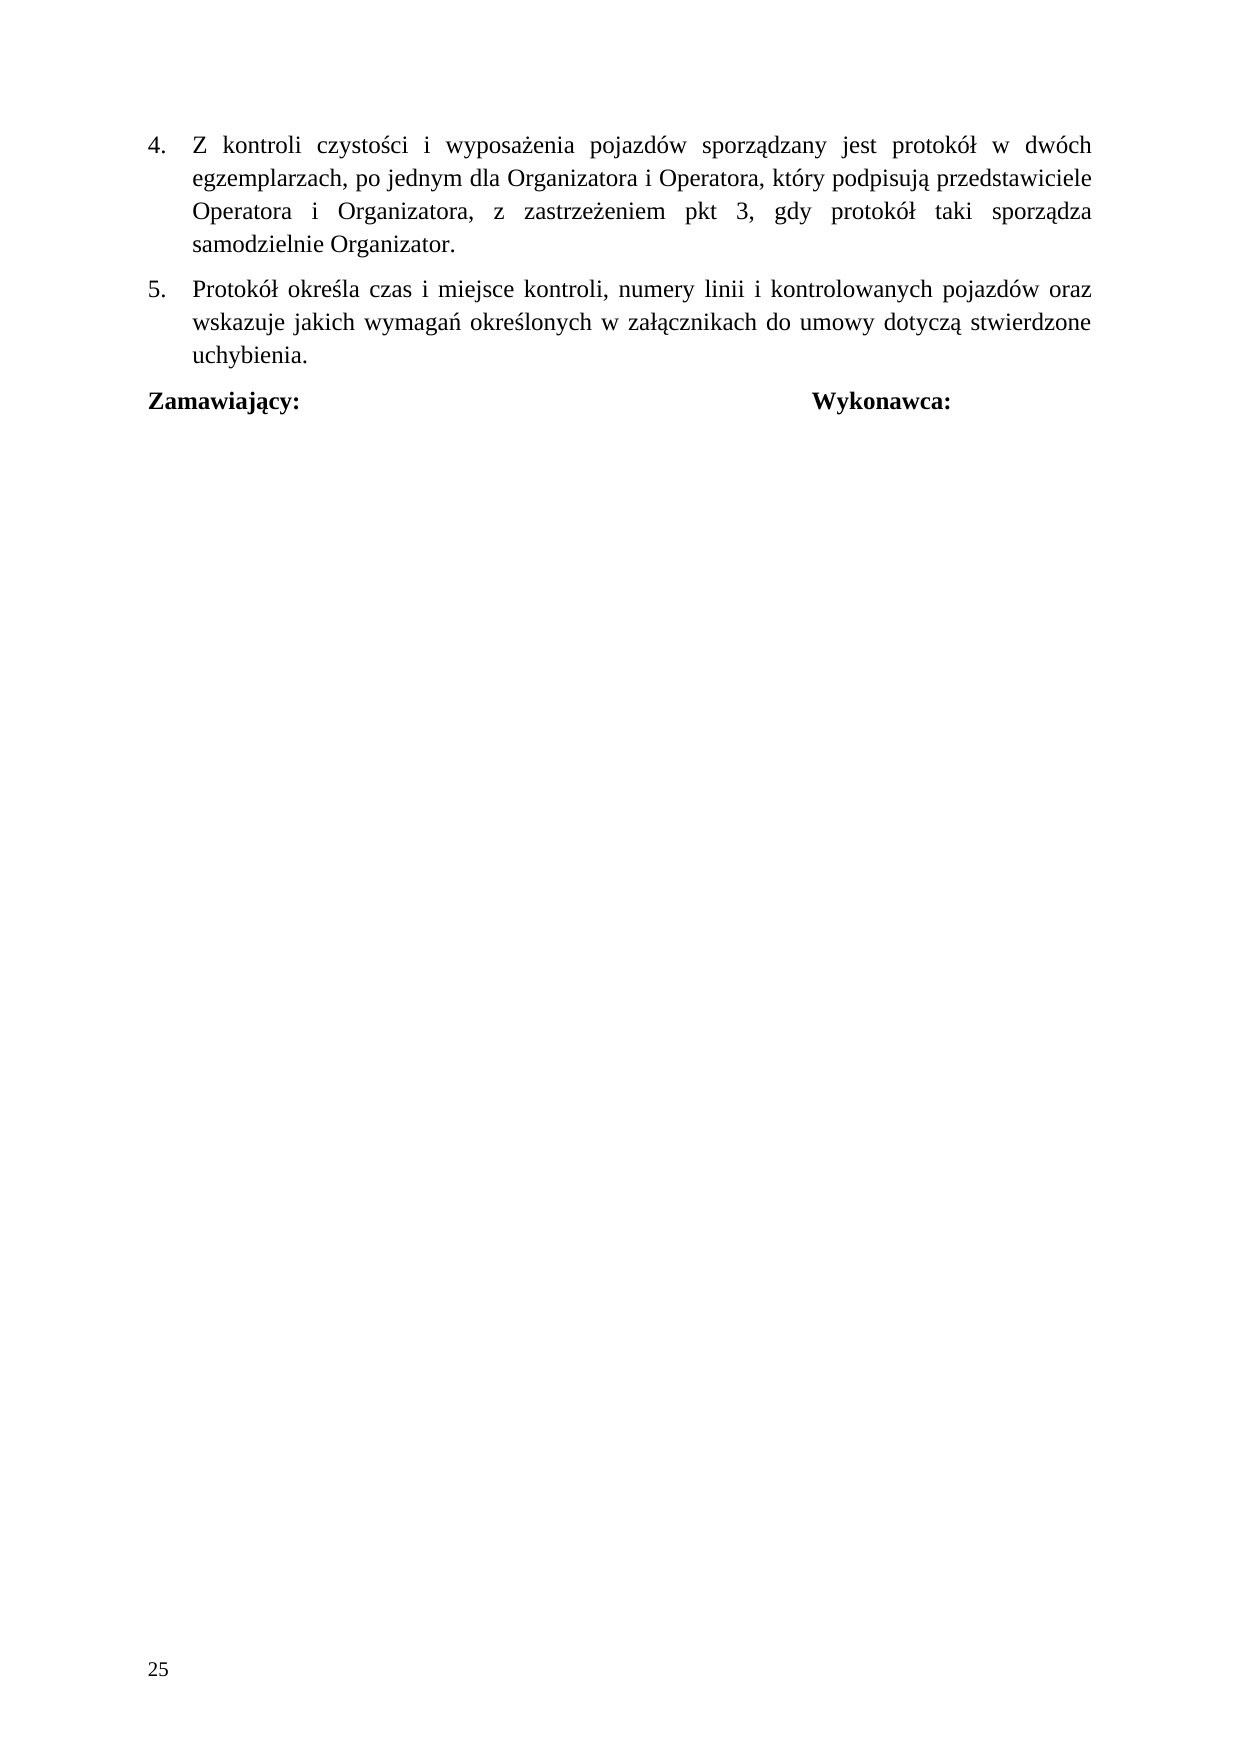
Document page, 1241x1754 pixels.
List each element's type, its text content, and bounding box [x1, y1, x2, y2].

list Protokół określa czas i miejsce kontroli, numery linii i kontrolowanych pojazdów oraz wskazuje jakich wymagań określonych w załącznikach do umowy dotyczą stwierdzone uchybienia. [148, 274, 1092, 369]
text Zamawiający: Wykonawca: [148, 386, 1092, 415]
list Z kontroli czystości i wyposażenia pojazdów sporządzany jest protokół w dwóch egzemplarzach, po jednym dla Organizatora i Operatora, który podpisują przedstawiciele Operatora i Organizatora, z zastrzeżeniem pkt 3, gdy protokół taki sporządza samodzielnie Organizator. [148, 130, 1092, 258]
